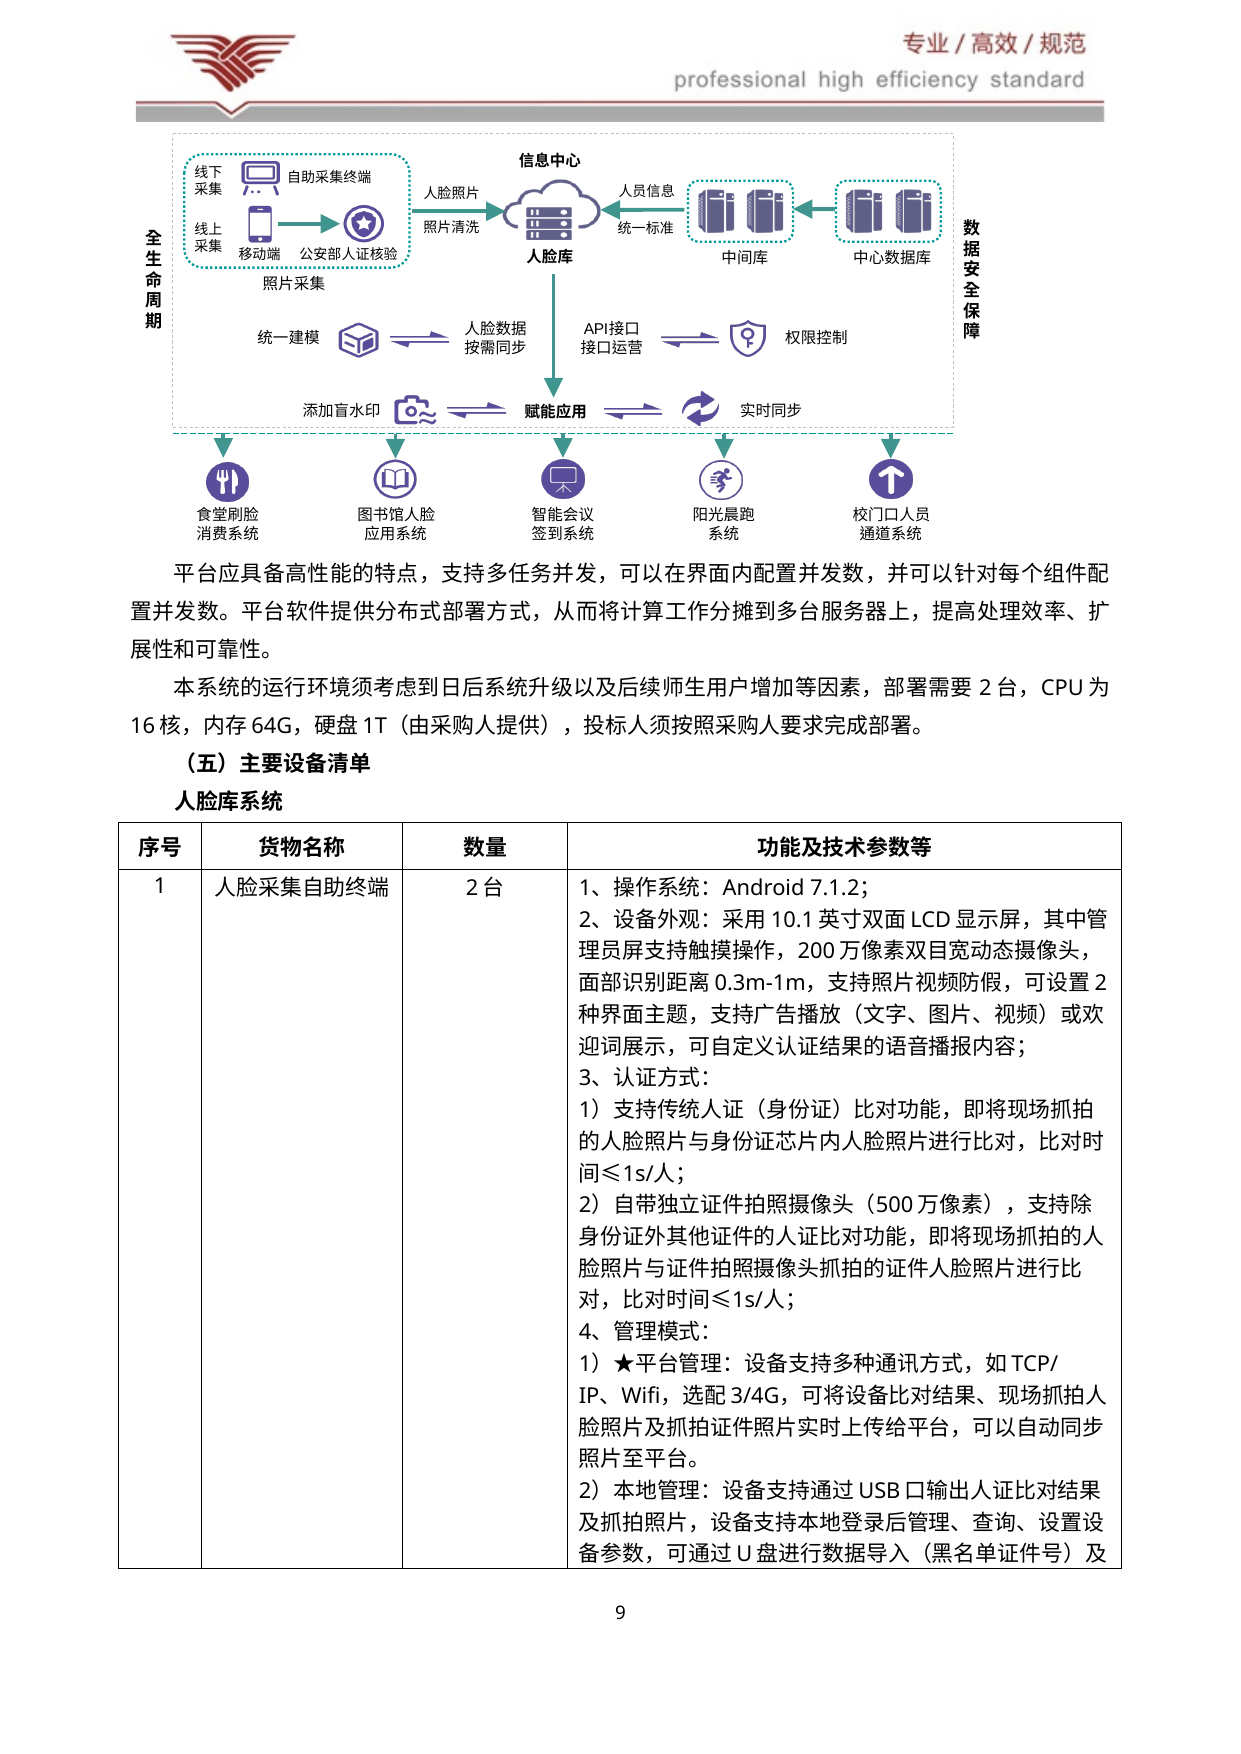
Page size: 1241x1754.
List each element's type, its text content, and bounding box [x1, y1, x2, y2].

picture [135, 11, 1105, 122]
text 平台应具备高性能的特点，支持多任务并发，可以在界面内配置并发数，并可以针对每个组件配置并发数。平台软件提供分布式部署方式，从而将计算工作分摊到多台服务器上，提高处理效率、扩展性和可靠性。 [130, 556, 1110, 663]
text 人脸库系统 [130, 784, 1110, 815]
table_cell 2台 [403, 870, 567, 1568]
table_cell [568, 870, 1121, 1568]
table_header 货物名称 [202, 823, 402, 869]
table_cell 1 [119, 870, 201, 1568]
table_header 序号 [119, 823, 201, 869]
table_header 数量 [403, 823, 567, 869]
table_header 功能及技术参数等 [568, 823, 1121, 869]
text 本系统的运行环境须考虑到日后系统升级以及后续师生用户增加等因素，部署需要2台，CPU为16核，内存64G，硬盘1T（由采购人提供），投标人须按照采购人要求完成部署。 [130, 670, 1110, 739]
text （五）主要设备清单 [130, 746, 1110, 777]
table_cell 人脸采集自助终端 [202, 870, 402, 1568]
